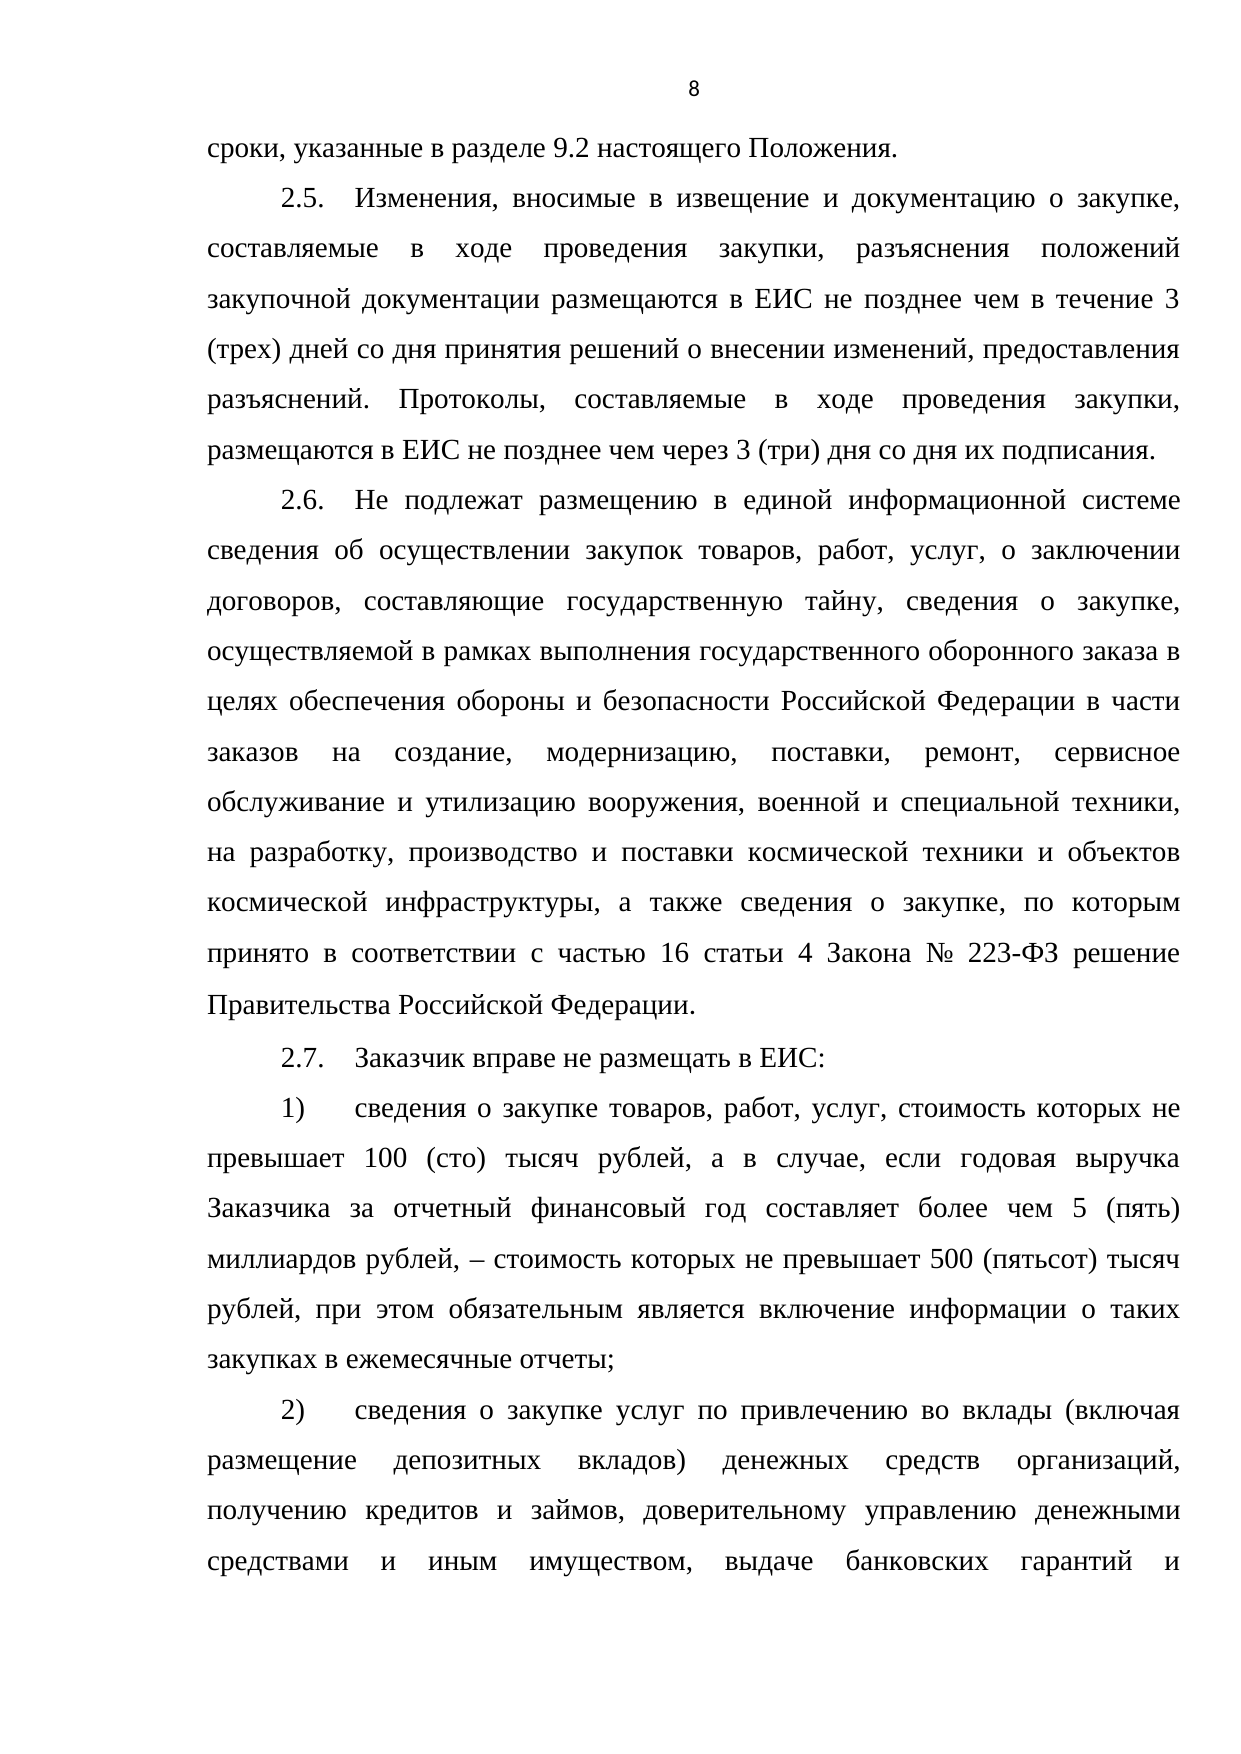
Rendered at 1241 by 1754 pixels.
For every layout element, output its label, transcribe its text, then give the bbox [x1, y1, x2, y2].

list Не подлежат размещению в единой информационной системе сведения об осуществлении закупок товаров, работ, услуг, о заключении договоров, составляющие государственную тайну, сведения о закупке, осуществляемой в рамках выполнения государственного оборонного заказа в целях обеспечения обороны и безопасности Российской Федерации в части заказов на создание, модернизацию, поставки, ремонт, сервисное обслуживание и утилизацию вооружения, военной и специальной техники, на разработку, производство и поставки космической техники и объектов космической инфраструктуры, а также сведения о закупке, по которым принято в соответствии с частью 16 статьи 4 Закона № 223-ФЗ решение Правительства Российской Федерации. [207, 482, 1181, 1022]
list сведения о закупке товаров, работ, услуг, стоимость которых не превышает 100 (сто) тысяч рублей, а в случае, если годовая выручка Заказчика за отчетный финансовый год составляет более чем 5 (пять) миллиардов рублей, – стоимость которых не превышает 500 (пятьсот) тысяч рублей, при этом обязательным является включение информации о таких закупках в ежемесячные отчеты; [207, 1090, 1181, 1375]
list Заказчик вправе не размещать в ЕИС: [207, 1040, 1181, 1073]
list Изменения, вносимые в извещение и документацию о закупке, составляемые в ходе проведения закупки, разъяснения положений закупочной документации размещаются в ЕИС не позднее чем в течение 3 (трех) дней со дня принятия решений о внесении изменений, предоставления разъяснений. Протоколы, составляемые в ходе проведения закупки, размещаются в ЕИС не позднее чем через 3 (три) дня со дня их подписания. [207, 180, 1181, 465]
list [207, 130, 1181, 163]
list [207, 1392, 1181, 1576]
